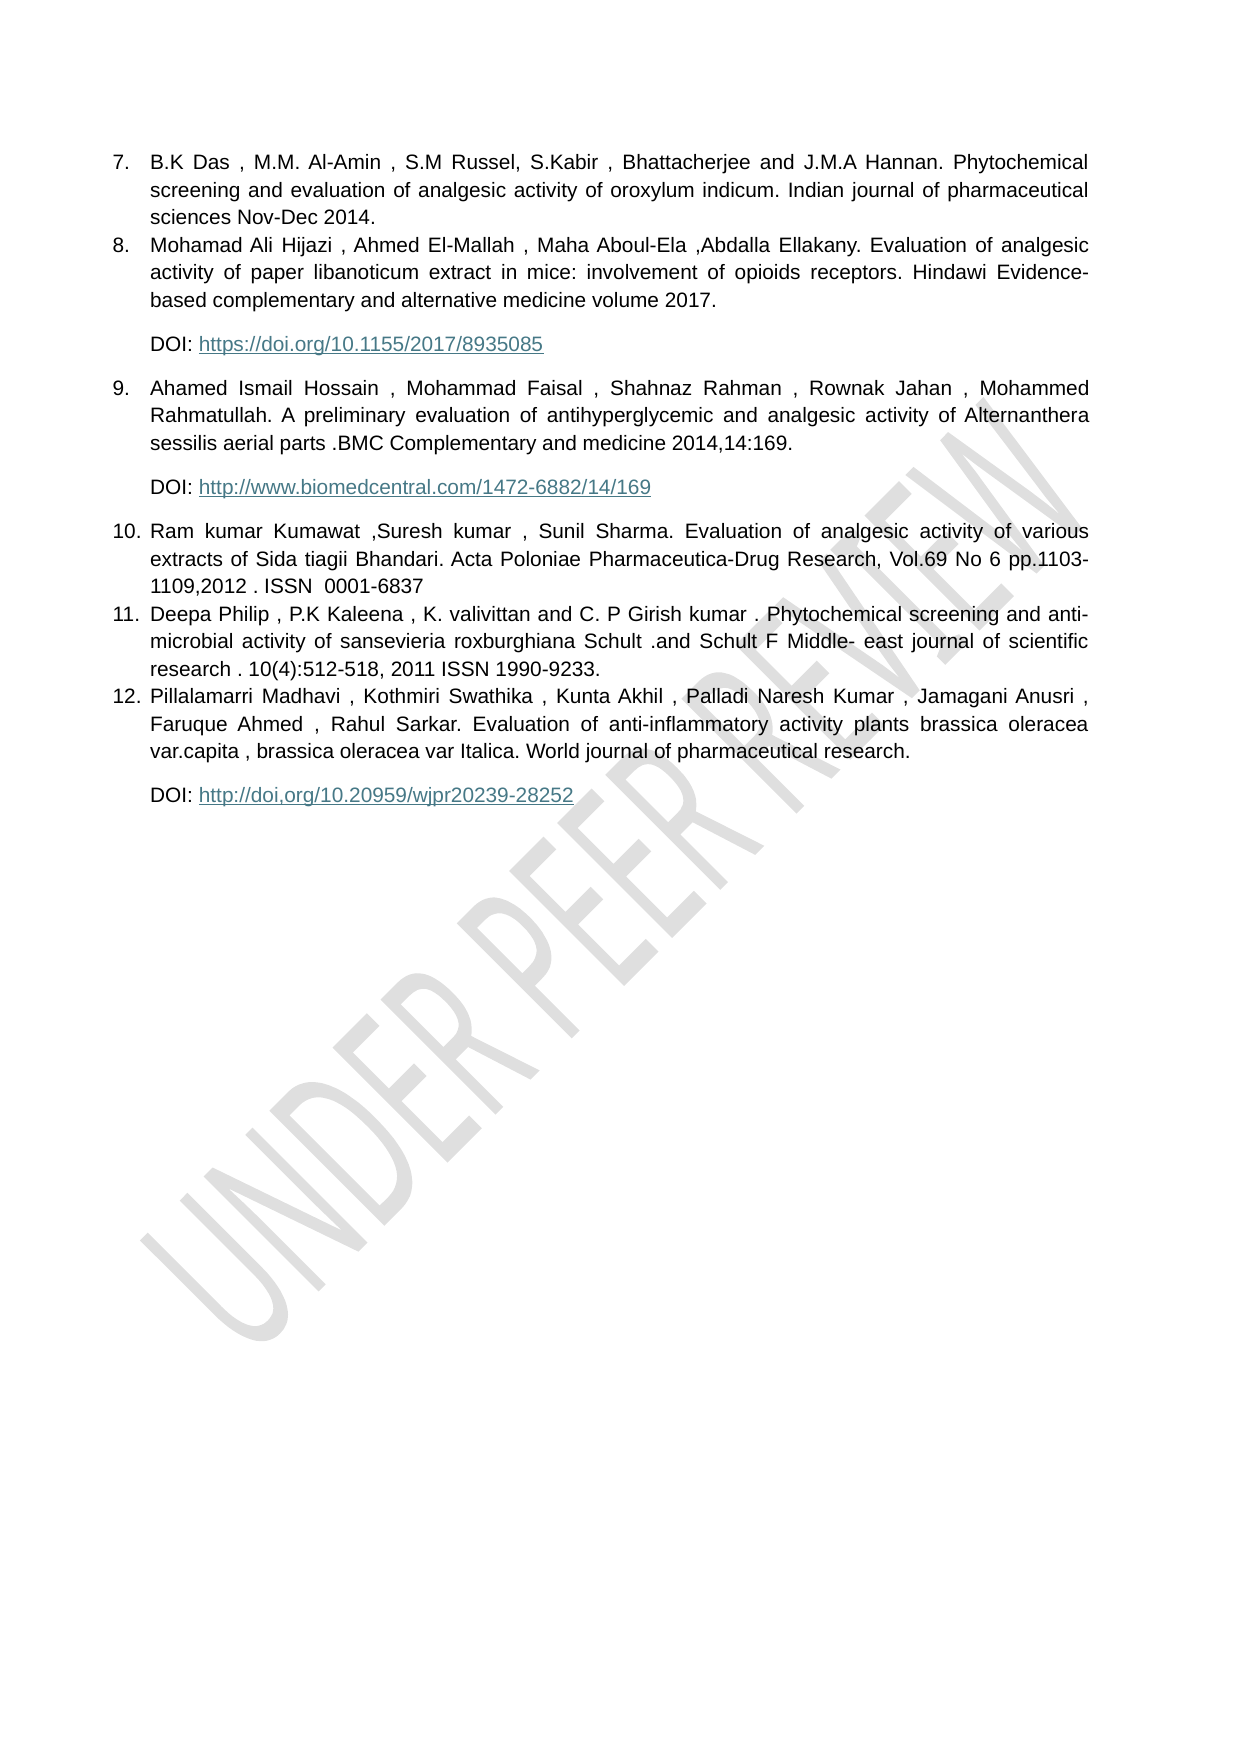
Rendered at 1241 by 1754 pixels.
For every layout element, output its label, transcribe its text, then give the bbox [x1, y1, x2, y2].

text DOI: http://www.biomedcentral.com/1472-6882/14/169 [150, 475, 1090, 499]
text DOI: https://doi.org/10.1155/2017/8935085 [150, 332, 1090, 356]
list Deepa Philip , P.K Kaleena , K. valivittan and C. P Girish kumar . Phytochemical screening and anti-microbial activity of sansevieria roxburghiana Schult .and Schult F Middle- east journal of scientific research . 10(4):512-518, 2011 ISSN 1990-9233. [112, 602, 1090, 681]
text DOI: http://doi,org/10.20959/wjpr20239-28252 [150, 783, 1090, 807]
list Pillalamarri Madhavi , Kothmiri Swathika , Kunta Akhil , Palladi Naresh Kumar , Jamagani Anusri , Faruque Ahmed , Rahul Sarkar. Evaluation of anti-inflammatory activity plants brassica oleracea var.capita , brassica oleracea var Italica. World journal of pharmaceutical research. [112, 684, 1090, 763]
list B.K Das , M.M. Al-Amin , S.M Russel, S.Kabir , Bhattacherjee and J.M.A Hannan. Phytochemical screening and evaluation of analgesic activity of oroxylum indicum. Indian journal of pharmaceutical sciences Nov-Dec 2014. [112, 150, 1090, 229]
list Ram kumar Kumawat ,Suresh kumar , Sunil Sharma. Evaluation of analgesic activity of various extracts of Sida tiagii Bhandari. Acta Poloniae Pharmaceutica-Drug Research, Vol.69 No 6 pp.1103-1109,2012 . ISSN 0001-6837 [112, 519, 1090, 598]
list Mohamad Ali Hijazi , Ahmed El-Mallah , Maha Aboul-Ela ,Abdalla Ellakany. Evaluation of analgesic activity of paper libanoticum extract in mice: involvement of opioids receptors. Hindawi Evidence-based complementary and alternative medicine volume 2017. [112, 232, 1090, 311]
list Ahamed Ismail Hossain , Mohammad Faisal , Shahnaz Rahman , Rownak Jahan , Mohammed Rahmatullah. A preliminary evaluation of antihyperglycemic and analgesic activity of Alternanthera sessilis aerial parts .BMC Complementary and medicine 2014,14:169. [112, 376, 1090, 455]
